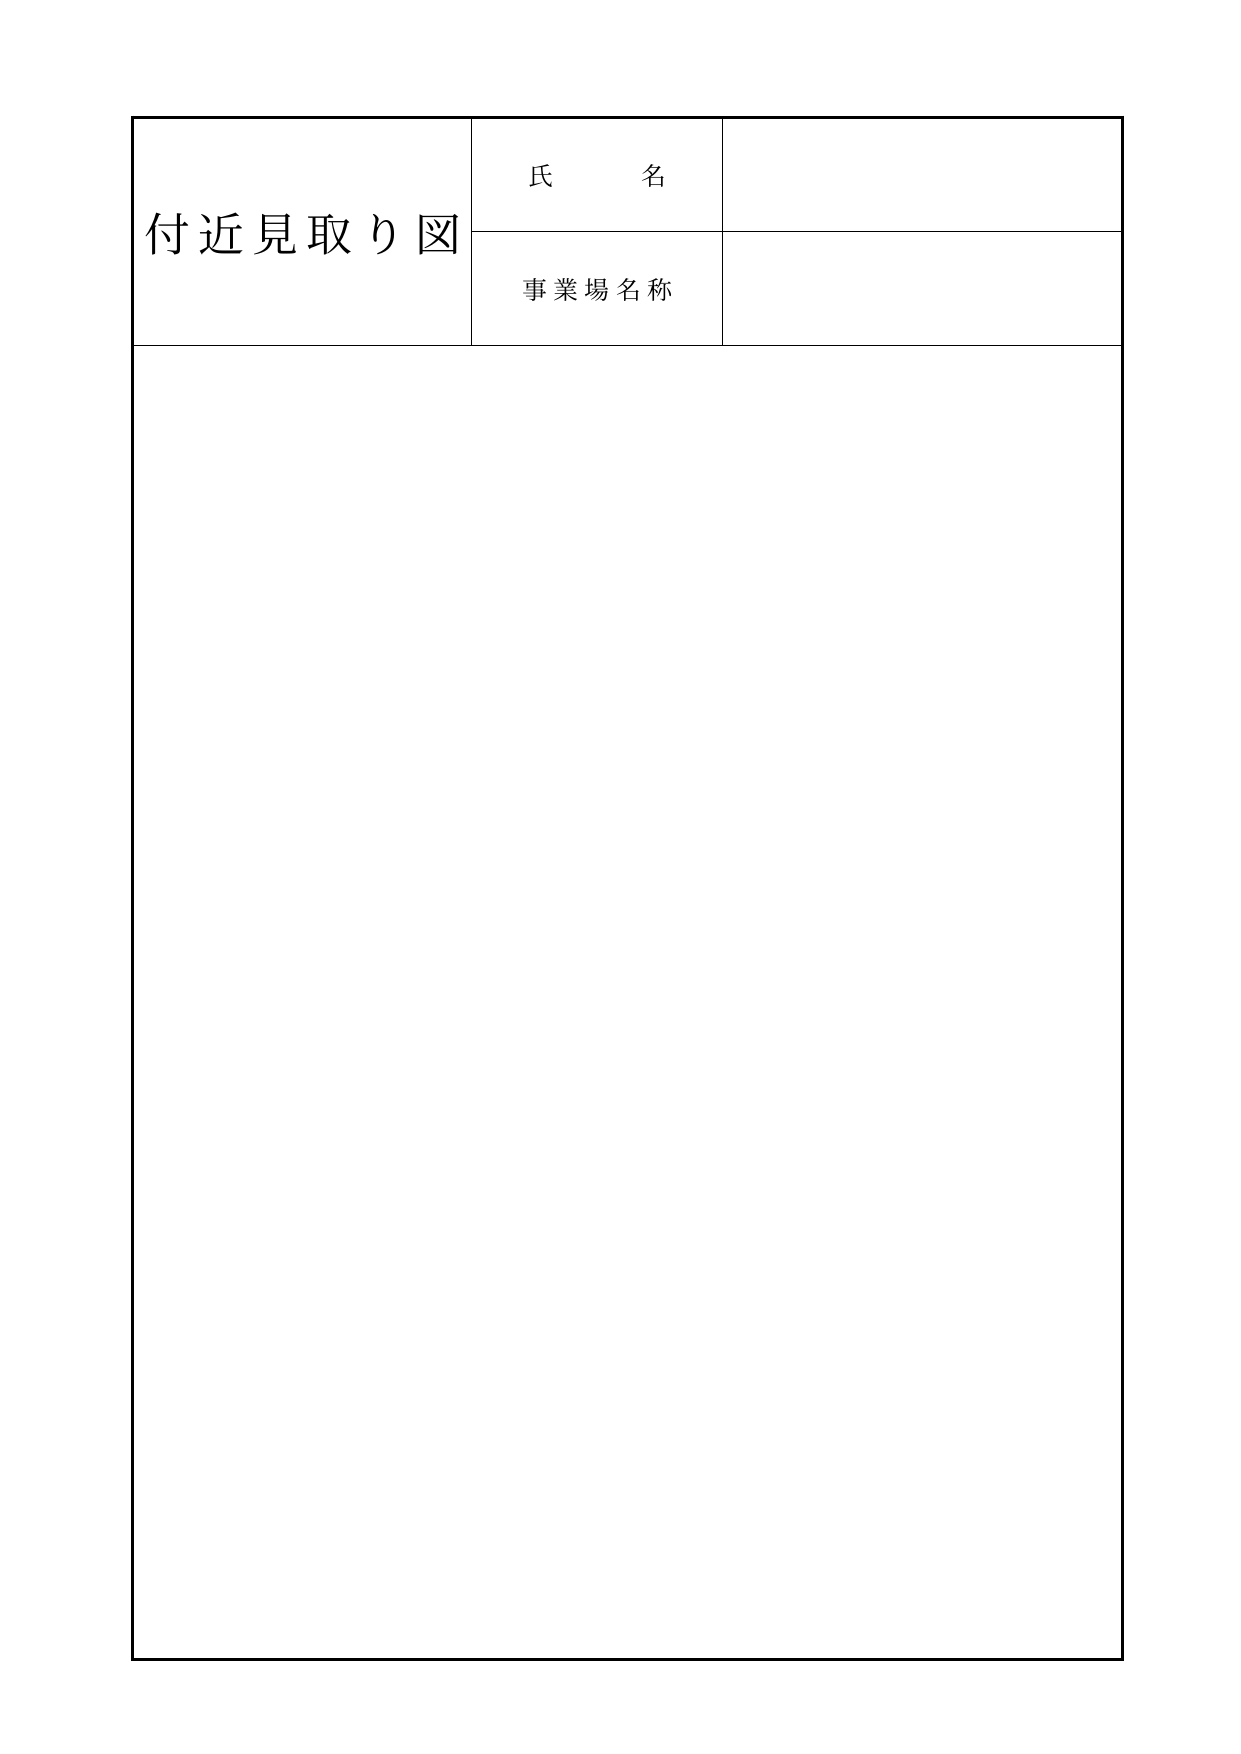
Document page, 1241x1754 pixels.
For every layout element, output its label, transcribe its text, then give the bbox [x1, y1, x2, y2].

table_header 氏 名 [472, 119, 722, 231]
table_cell 事業場名称 [472, 232, 722, 345]
table_cell [134, 346, 1121, 1658]
table_cell [723, 232, 1121, 345]
table_header 付近見取り図 [134, 119, 471, 345]
table_header [723, 119, 1121, 231]
